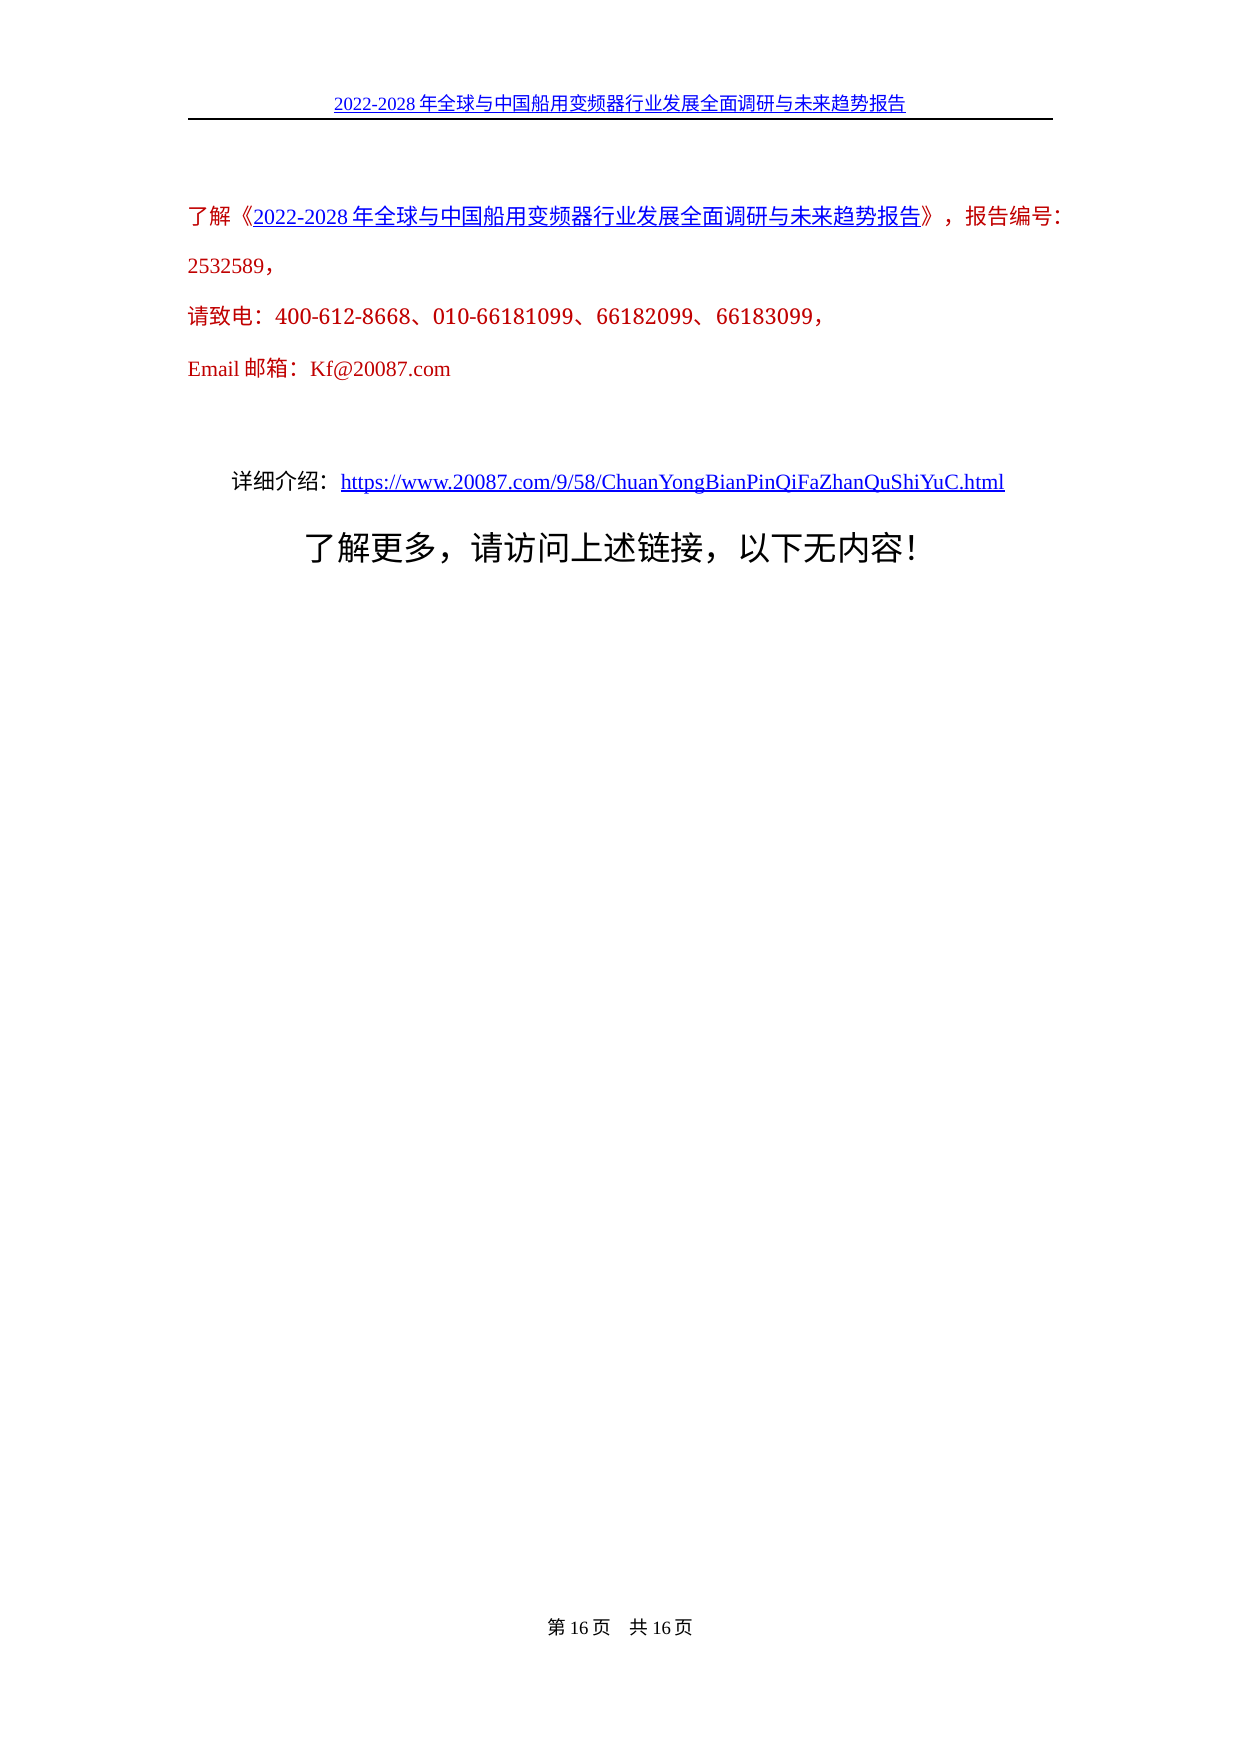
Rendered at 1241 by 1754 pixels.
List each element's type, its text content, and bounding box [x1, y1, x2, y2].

text 请致电：400-612-8668、010-66181099、66182099、66183099， [187, 299, 1053, 331]
title 了解更多，请访问上述链接，以下无内容！ [187, 513, 1053, 578]
text Email邮箱：Kf@20087.com [187, 350, 1053, 383]
text 了解《2022-2028年全球与中国船用变频器行业发展全面调研与未来趋势报告》，报告编号：2532589， [187, 198, 1053, 280]
text 详细介绍：https://www.20087.com/9/58/ChuanYongBianPinQiFaZhanQuShiYuC.html [187, 463, 1053, 496]
